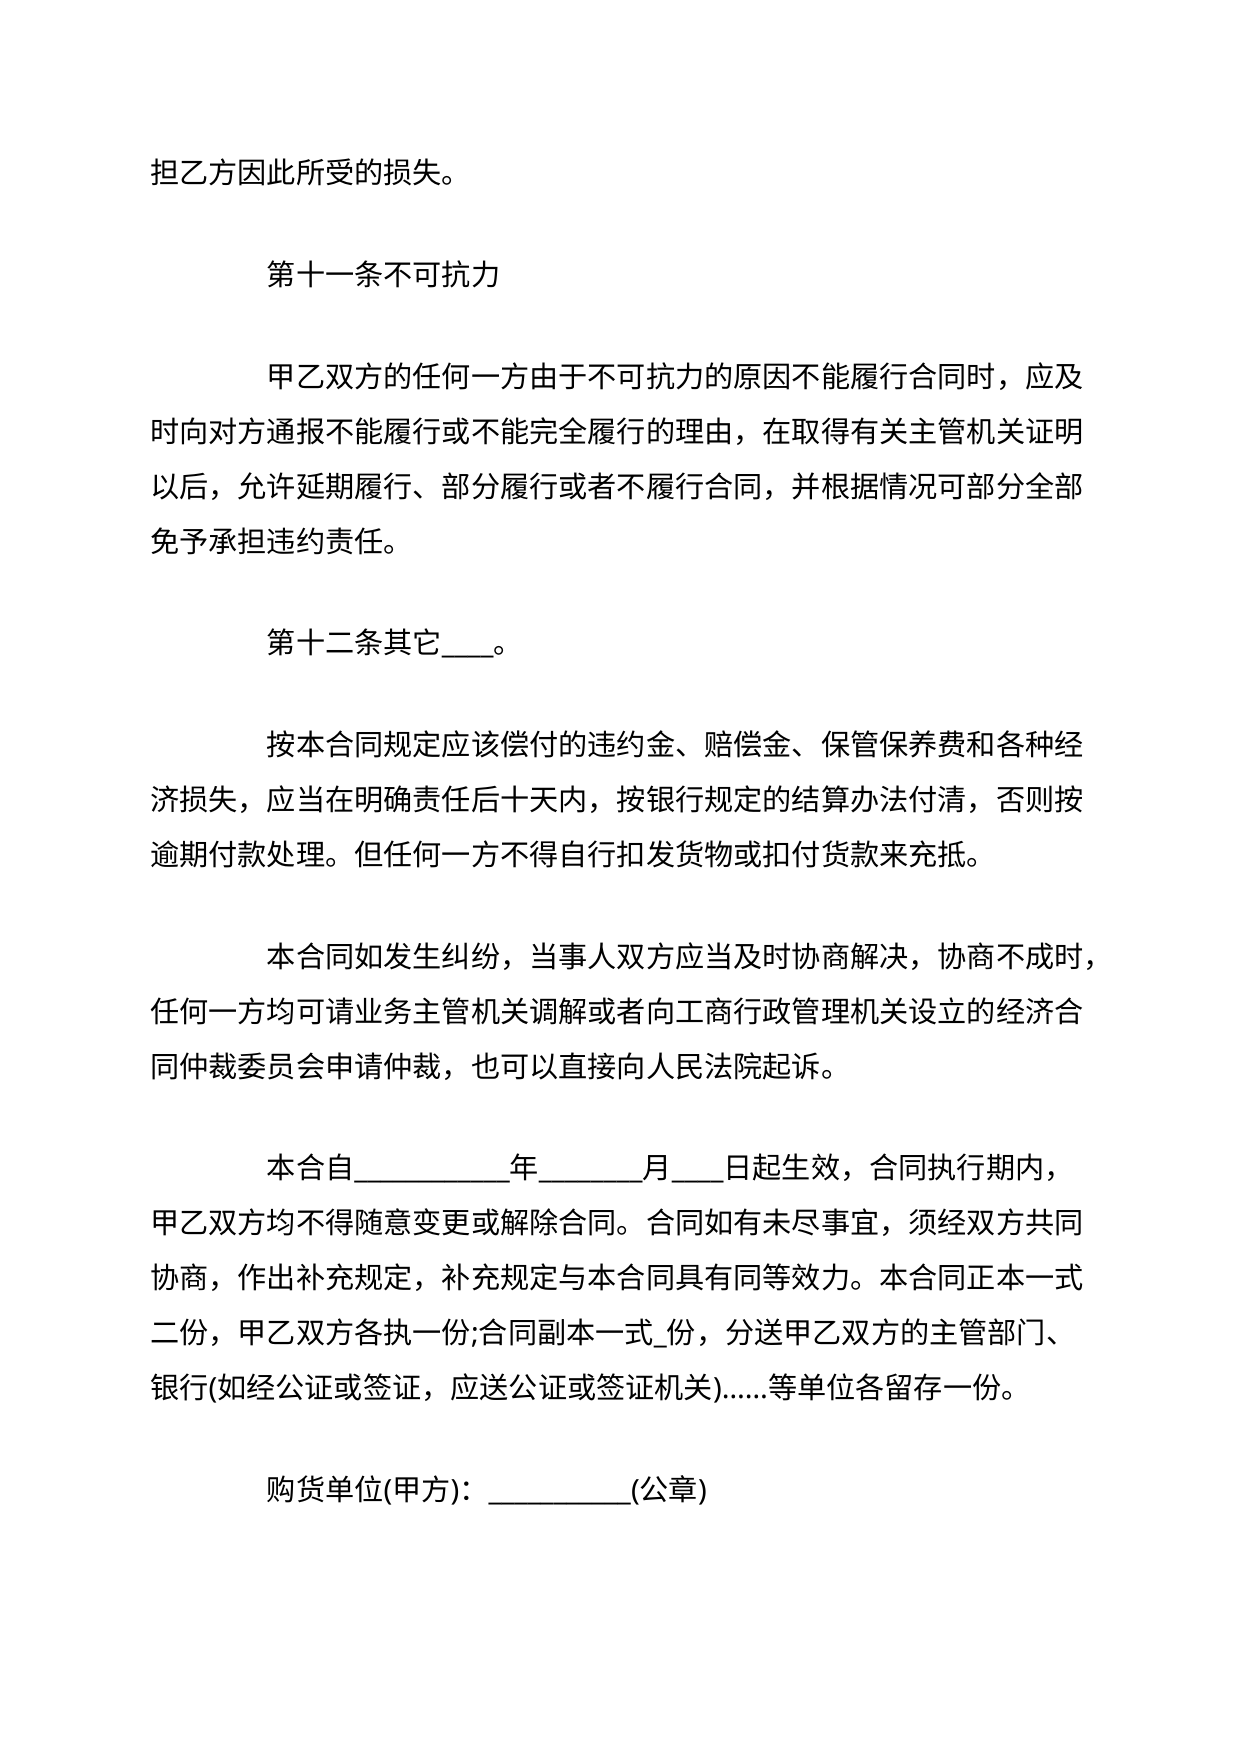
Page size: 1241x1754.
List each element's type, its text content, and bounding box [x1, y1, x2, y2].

text 按本合同规定应该偿付的违约金、赔偿金、保管保养费和各种经济损失，应当在明确责任后十天内，按银行规定的结算办法付清，否则按逾期付款处理。但任何一方不得自行扣发货物或扣付货款来充抵。 [150, 722, 1090, 874]
text 本合自____________年________月____日起生效，合同执行期内，甲乙双方均不得随意变更或解除合同。合同如有未尽事宜，须经双方共同协商，作出补充规定，补充规定与本合同具有同等效力。本合同正本一式二份，甲乙双方各执一份;合同副本一式_份，分送甲乙双方的主管部门、银行(如经公证或签证，应送公证或签证机关)……等单位各留存一份。 [150, 1145, 1090, 1407]
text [150, 150, 1090, 192]
text 本合同如发生纠纷，当事人双方应当及时协商解决，协商不成时，任何一方均可请业务主管机关调解或者向工商行政管理机关设立的经济合同仲裁委员会申请仲裁，也可以直接向人民法院起诉。 [150, 933, 1090, 1086]
text 甲乙双方的任何一方由于不可抗力的原因不能履行合同时，应及时向对方通报不能履行或不能完全履行的理由，在取得有关主管机关证明以后，允许延期履行、部分履行或者不履行合同，并根据情况可部分全部免予承担违约责任。 [150, 353, 1090, 561]
text 第十一条不可抗力 [150, 252, 1090, 294]
text 第十二条其它____。 [150, 620, 1090, 662]
text 购货单位(甲方)：___________(公章) [150, 1467, 1090, 1509]
